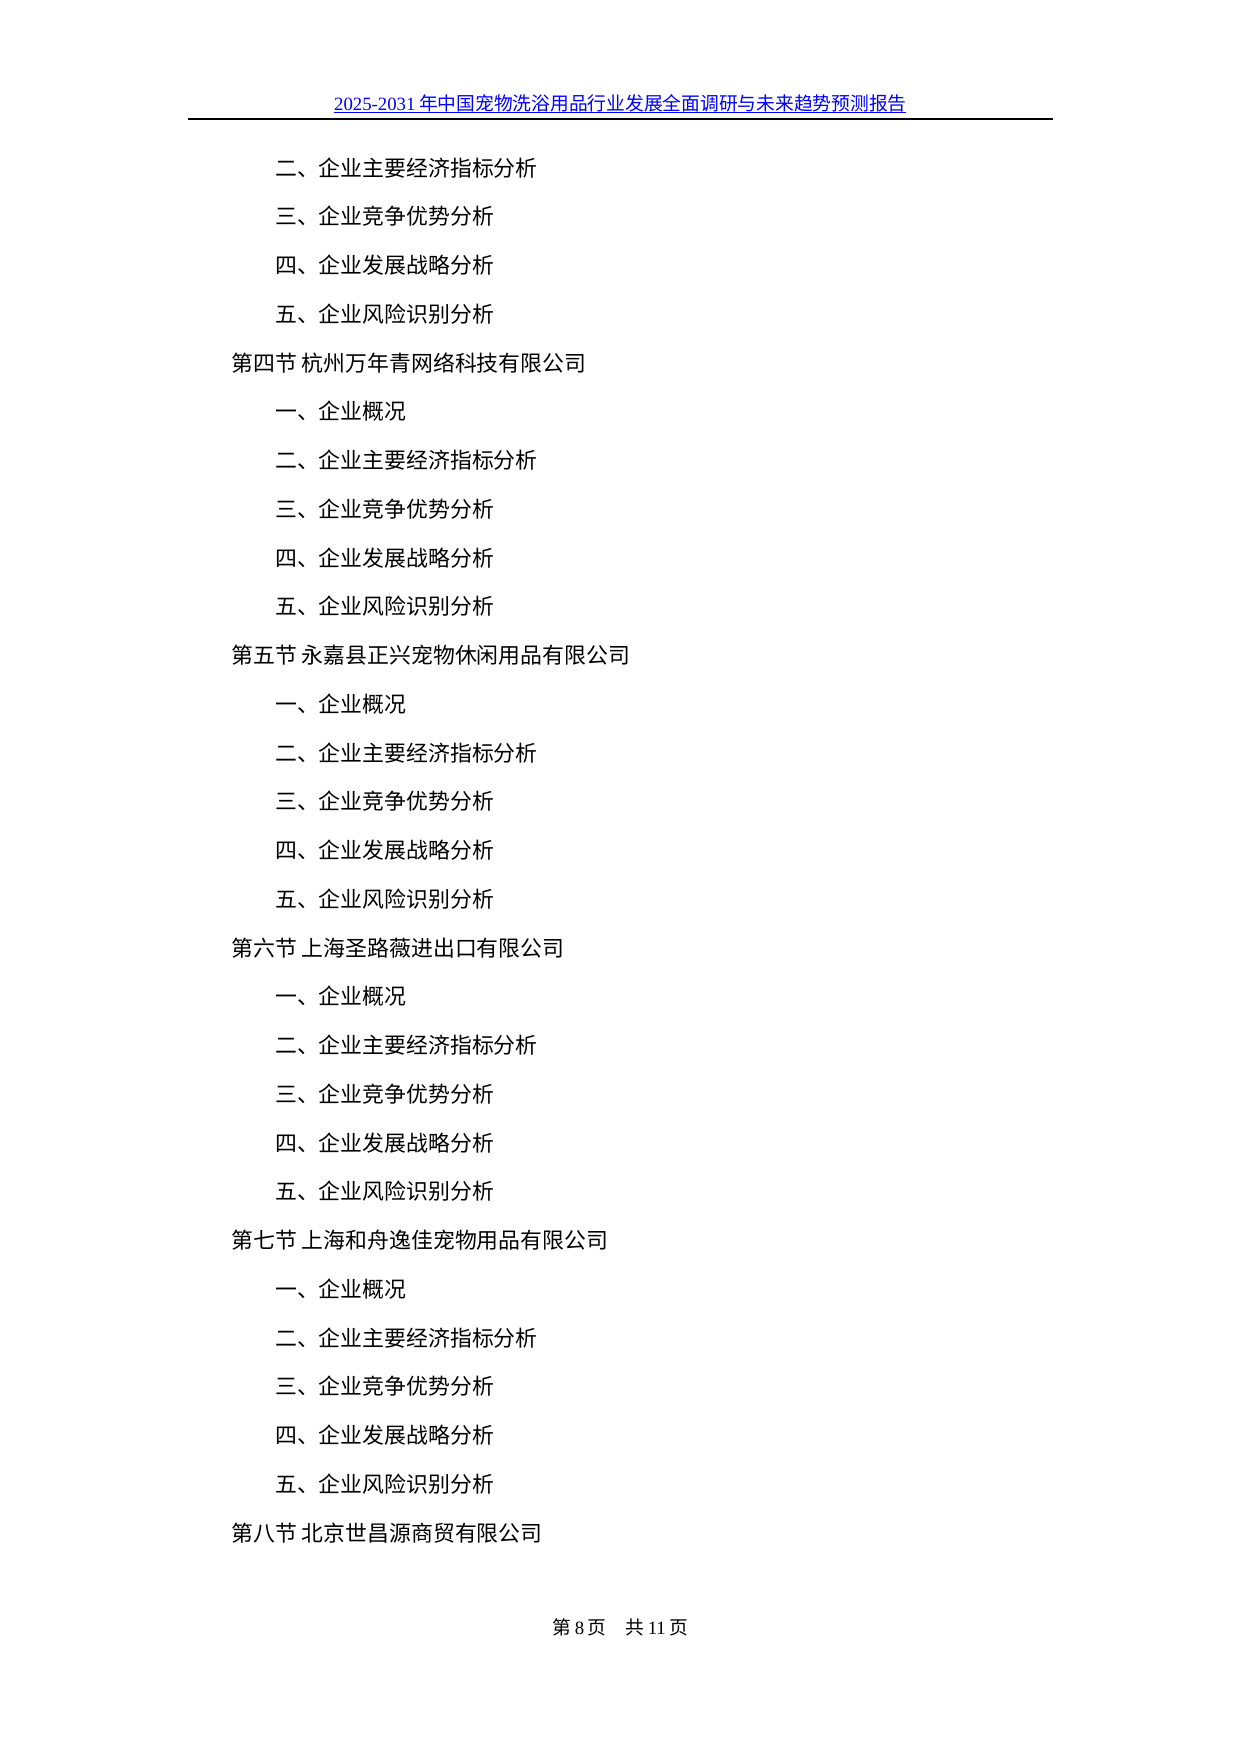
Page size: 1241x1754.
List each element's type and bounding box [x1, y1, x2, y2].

text [187, 150, 1053, 1548]
